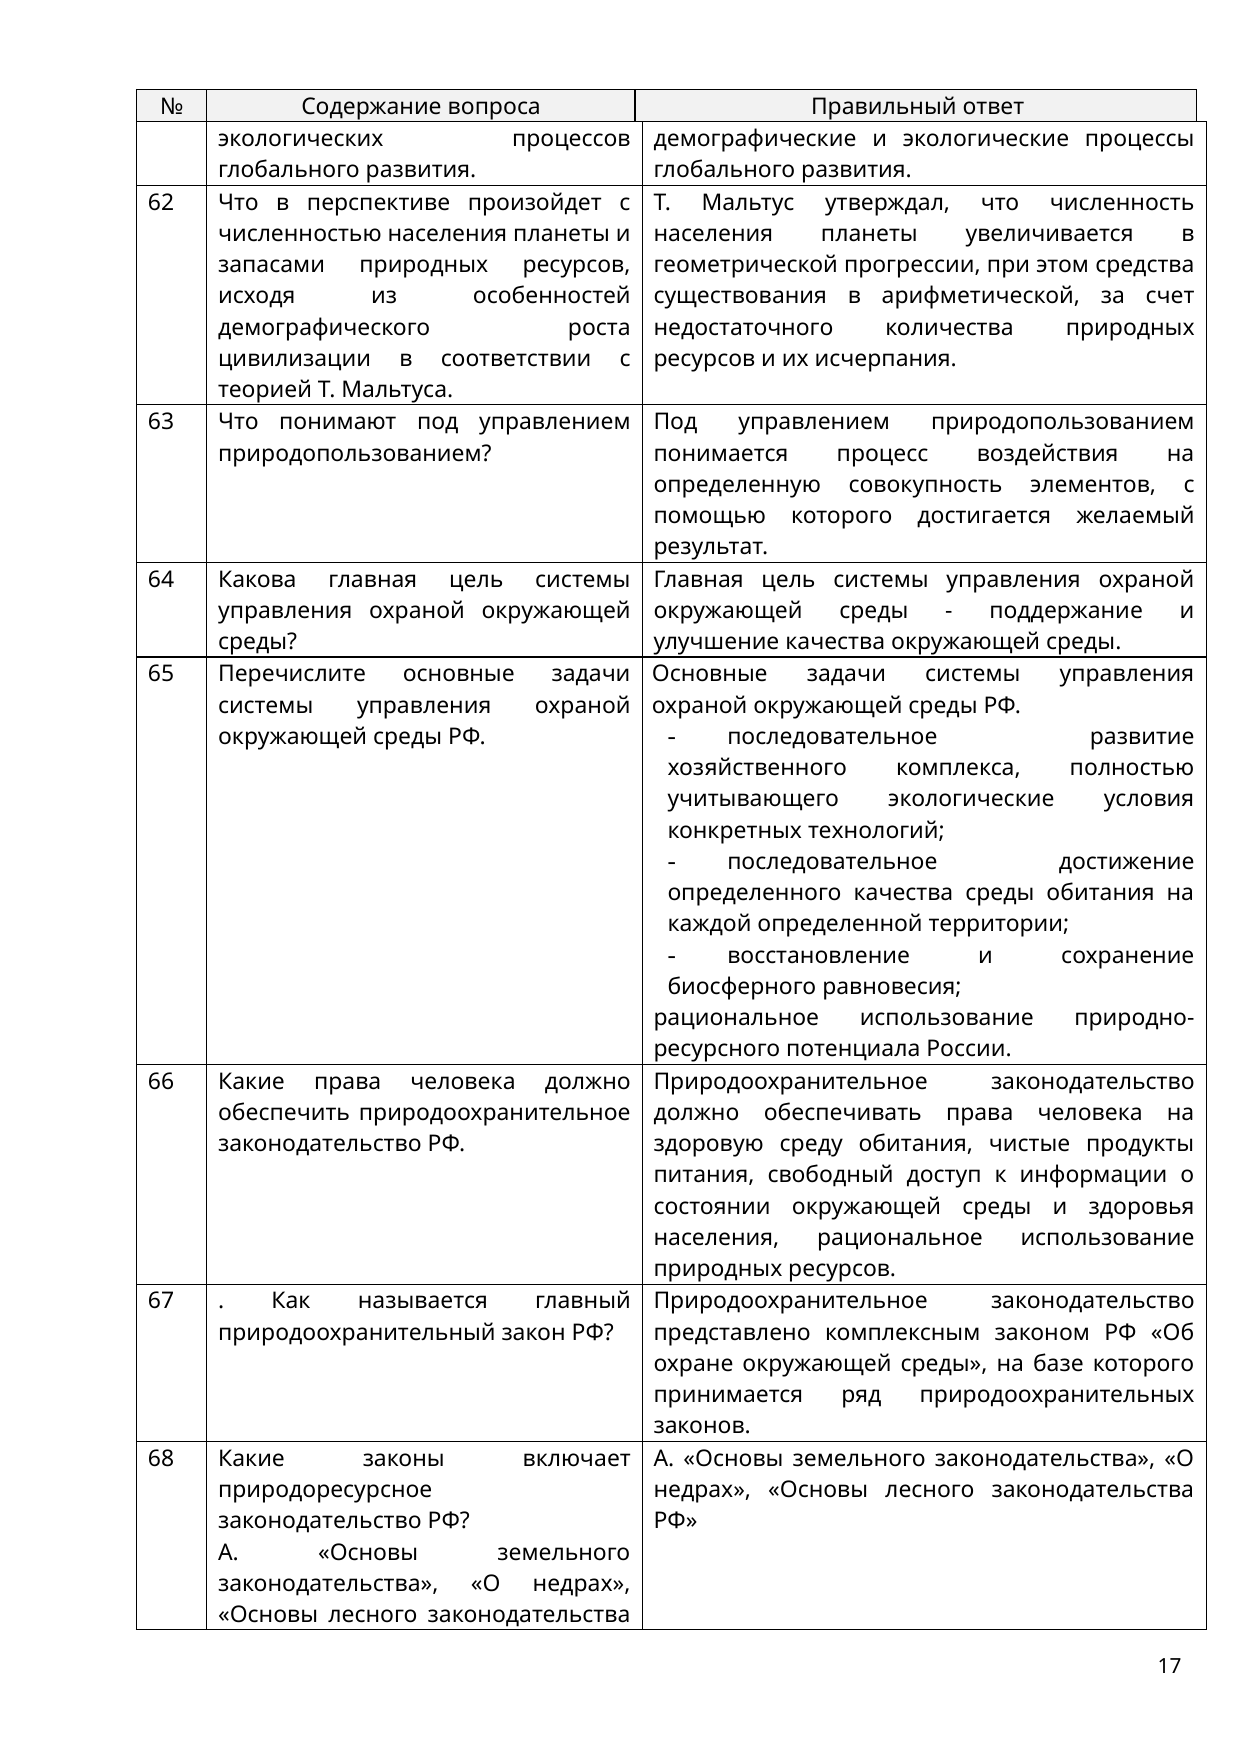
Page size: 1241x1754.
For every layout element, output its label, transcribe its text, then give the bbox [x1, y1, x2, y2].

table_cell Под управлением природопользованием понимается процесс воздействия на определенную совокупность элементов, с помощью которого достигается желаемый результат. [643, 405, 1206, 562]
table_cell 67 [137, 1285, 206, 1441]
table_header Содержание вопроса [207, 90, 634, 121]
table_cell . Как называется главный природоохранительный закон РФ? [207, 1285, 642, 1441]
table_header Правильный ответ [636, 90, 1196, 121]
table_cell Что в перспективе произойдет с численностью населения планеты и запасами природных ресурсов, исходя из особенностей демографического роста цивилизации в соответствии с теорией Т. Мальтуса. [207, 186, 642, 404]
table_cell Т. Мальтус утверждал, что численность населения планеты увеличивается в геометрической прогрессии, при этом средства существования в арифметической, за счет недостаточного количества природных ресурсов и их исчерпания. [643, 186, 1206, 404]
table_cell 63 [137, 405, 206, 562]
table_cell Что понимают под управлением природопользованием? [207, 405, 642, 562]
table_cell Природоохранительное законодательство представлено комплексным законом РФ «Об охране окружающей среды», на базе которого принимается ряд природоохранительных законов. [643, 1285, 1206, 1441]
table_cell 61 [137, 122, 206, 184]
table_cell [207, 1442, 642, 1629]
table_cell 66 [137, 1065, 206, 1283]
table_cell 68 [137, 1442, 206, 1629]
table_cell Природоохранительное законодательство должно обеспечивать права человека на здоровую среду обитания, чистые продукты питания, свободный доступ к информации о состоянии окружающей среды и здоровья населения, рациональное использование природных ресурсов. [643, 1065, 1206, 1283]
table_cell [207, 122, 642, 184]
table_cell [643, 1442, 1206, 1629]
table_cell Какова главная цель системы управления охраной окружающей среды? [207, 563, 642, 656]
table_cell 62 [137, 186, 206, 404]
table_cell Какие права человека должно обеспечить природоохранительное законодательство РФ. [207, 1065, 642, 1283]
table_cell Главная цель системы управления охраной окружающей среды - поддержание и улучшение качества окружающей среды. [643, 563, 1206, 656]
table_header № [137, 90, 206, 121]
table_cell 65 [137, 658, 206, 1064]
table_cell 64 [137, 563, 206, 656]
table_cell Основные задачи системы управления охраной окружающей среды РФ. последовательное развитие хозяйственного комплекса, полностью учитывающего экологические условия конкретных технологий; последовательное достижение определенного качества среды обитания на каждой определенной территории; восстановление и сохранение биосферного равновесия; рациональное использование природно-ресурсного потенциала России. [643, 658, 1206, 1064]
table_cell Перечислите основные задачи системы управления охраной окружающей среды РФ. [207, 658, 642, 1064]
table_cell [643, 122, 1206, 184]
